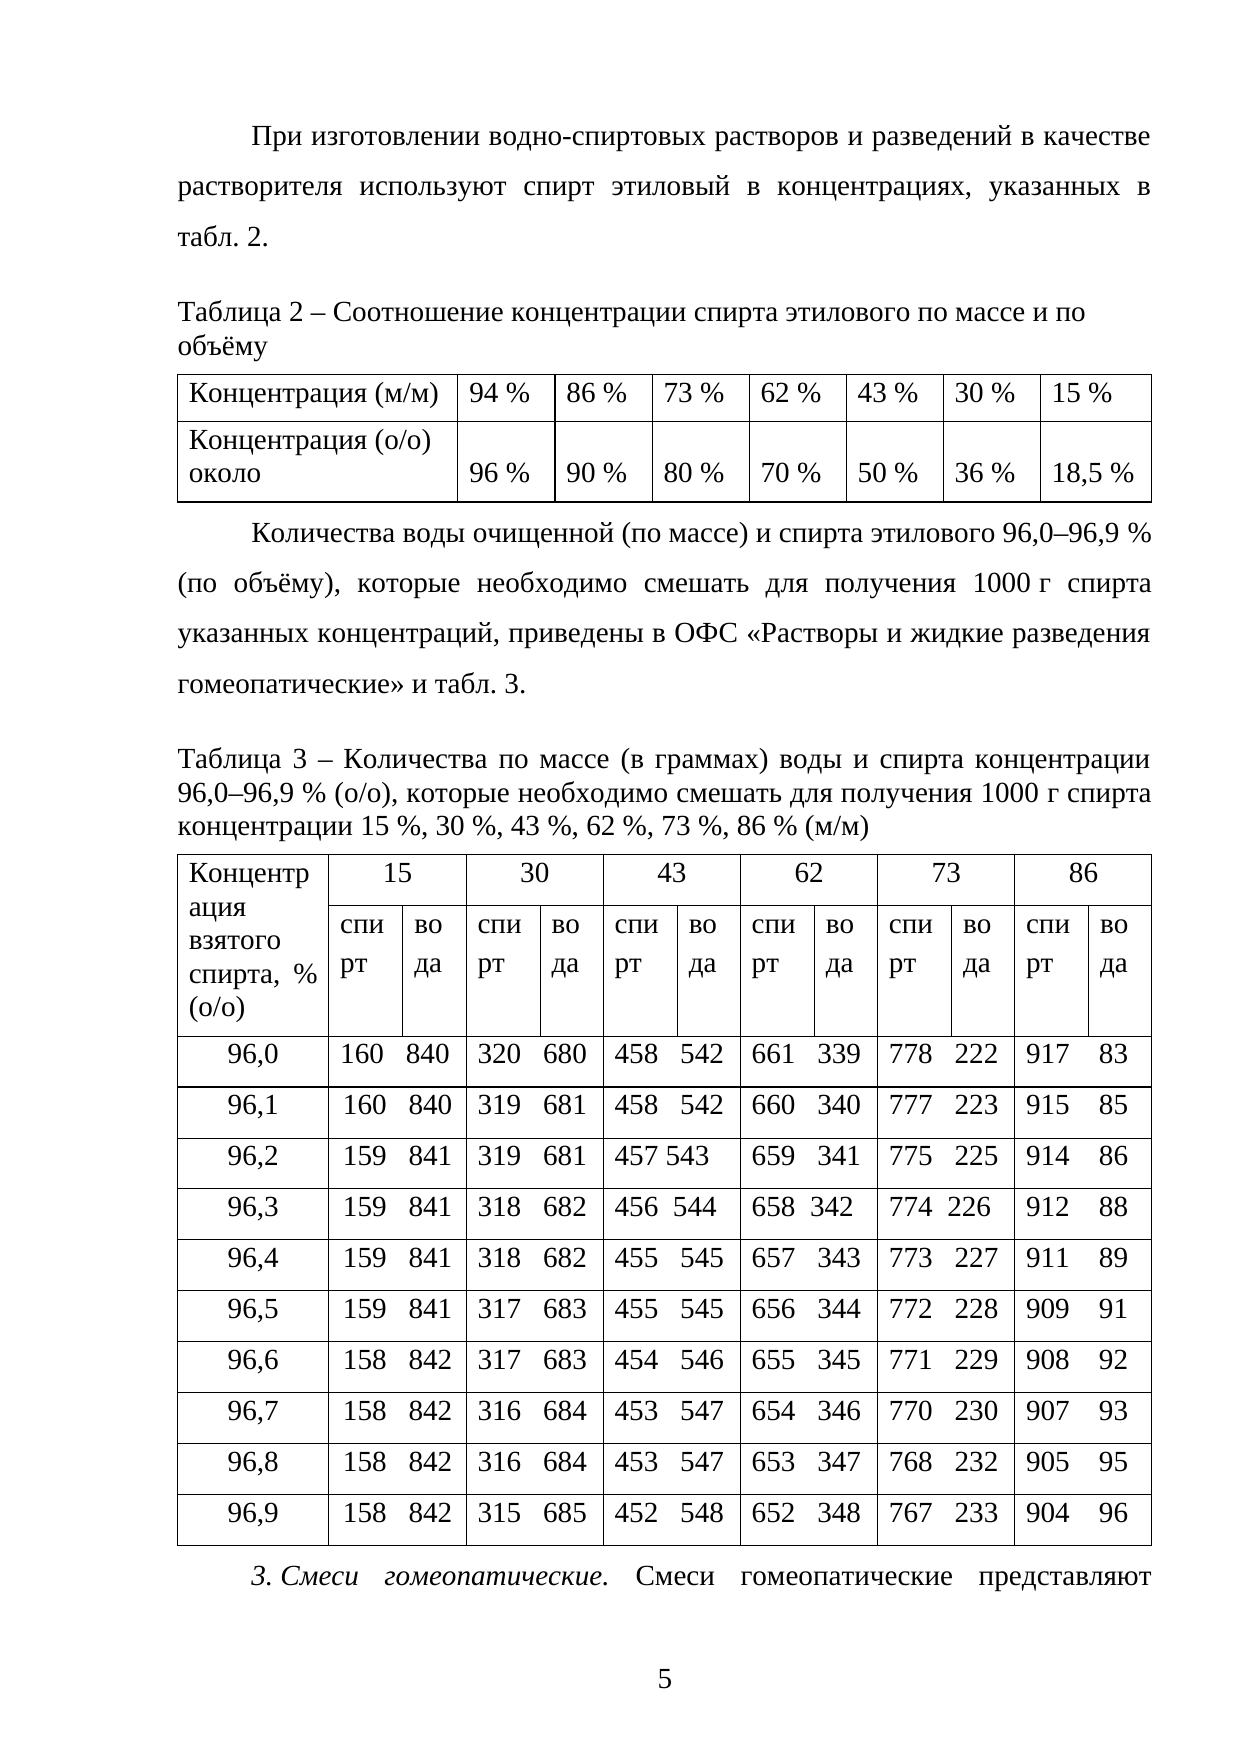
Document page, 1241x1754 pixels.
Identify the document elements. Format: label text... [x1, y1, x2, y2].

table_cell 158 842 [329, 1342, 466, 1392]
table_cell 159 841 [329, 1139, 466, 1188]
table_cell 904 96 [1015, 1495, 1151, 1545]
table_cell 96,1 [178, 1088, 328, 1137]
table_cell 912 88 [1015, 1189, 1151, 1239]
table_cell 320 680 [467, 1037, 603, 1086]
table_cell 96,5 [178, 1291, 328, 1341]
table_cell вода [1089, 906, 1151, 1036]
table_cell вода [541, 906, 603, 1036]
table_cell спирт [1015, 906, 1088, 1036]
table_header 30 [467, 855, 603, 905]
table_cell 96,9 [178, 1495, 328, 1545]
table_header 86 [1015, 855, 1151, 905]
table_cell 319 681 [467, 1088, 603, 1137]
table_cell 96,4 [178, 1240, 328, 1290]
table_cell 458 542 [604, 1088, 740, 1137]
table_cell 317 683 [467, 1342, 603, 1392]
table_cell 770 230 [878, 1393, 1014, 1443]
table_header 15 % [1041, 375, 1151, 421]
table_cell 454 546 [604, 1342, 740, 1392]
table_cell 159 841 [329, 1240, 466, 1290]
text При изготовлении водно-спиртовых растворов и разведений в качестве растворителя используют спирт этиловый в концентрациях, указанных в табл. 2. [177, 118, 1152, 252]
table_cell 908 92 [1015, 1342, 1151, 1392]
table_cell 160 840 [329, 1037, 466, 1086]
table_cell 96,2 [178, 1139, 328, 1188]
table_cell 907 93 [1015, 1393, 1151, 1443]
table_cell 771 229 [878, 1342, 1014, 1392]
table_cell 318 682 [467, 1189, 603, 1239]
table_cell 159 841 [329, 1189, 466, 1239]
table_cell 90 % [556, 422, 652, 501]
text Таблица 2 – Соотношение концентрации спирта этилового по массе и по объёму [177, 294, 1152, 361]
table_cell 778 222 [878, 1037, 1014, 1086]
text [177, 1558, 1152, 1592]
table_cell 773 227 [878, 1240, 1014, 1290]
table_cell 317 683 [467, 1291, 603, 1341]
table_cell 911 89 [1015, 1240, 1151, 1290]
table_cell 160 840 [329, 1088, 466, 1137]
table_header 43 % [847, 375, 943, 421]
table_header Концентрация взятого спирта, % (о/о) [178, 855, 328, 1036]
table_cell 909 91 [1015, 1291, 1151, 1341]
table_cell спирт [604, 906, 677, 1036]
text Количества воды очищенной (по массе) и спирта этилового 96,0–96,9 % (по объёму), которые необходимо смешать для получения 1000 г спирта указанных концентраций, приведены в ОФС «Растворы и жидкие разведения гомеопатические» и табл. 3. [177, 515, 1152, 699]
table_header 15 [329, 855, 466, 905]
table_header 62 [741, 855, 877, 905]
table_cell 316 684 [467, 1444, 603, 1494]
table_cell 457 543 [604, 1139, 740, 1188]
table_header 86 % [556, 375, 652, 421]
table_cell 914 86 [1015, 1139, 1151, 1188]
table_cell 36 % [944, 422, 1040, 501]
table_cell 80 % [653, 422, 749, 501]
table_cell 657 343 [741, 1240, 877, 1290]
table_cell спирт [329, 906, 402, 1036]
table_header 30 % [944, 375, 1040, 421]
table_cell 96 % [458, 422, 554, 501]
table_cell спирт [467, 906, 540, 1036]
table_cell 455 545 [604, 1291, 740, 1341]
table_cell 768 232 [878, 1444, 1014, 1494]
table_cell 96,6 [178, 1342, 328, 1392]
table_cell 905 95 [1015, 1444, 1151, 1494]
table_cell 456 544 [604, 1189, 740, 1239]
table_cell 453 547 [604, 1393, 740, 1443]
table_cell 659 341 [741, 1139, 877, 1188]
table_cell 658 342 [741, 1189, 877, 1239]
table_cell 767 233 [878, 1495, 1014, 1545]
table_cell 70 % [750, 422, 846, 501]
table_cell 319 681 [467, 1139, 603, 1188]
table_cell вода [403, 906, 466, 1036]
table_cell 96,7 [178, 1393, 328, 1443]
table_header 94 % [458, 375, 554, 421]
table_cell 318 682 [467, 1240, 603, 1290]
table_cell Концентрация (о/о) около [178, 422, 457, 501]
table_cell 158 842 [329, 1444, 466, 1494]
table_cell вода [678, 906, 740, 1036]
table_cell 777 223 [878, 1088, 1014, 1137]
table_cell вода [815, 906, 877, 1036]
table_cell 775 225 [878, 1139, 1014, 1188]
table_cell 774 226 [878, 1189, 1014, 1239]
text Таблица 3 – Количества по массе (в граммах) воды и спирта концентрации 96,0–96,9 % (о/о), которые необходимо смешать для получения 1000 г спирта концентрации 15 %, 30 %, 43 %, 62 %, 73 %, 86 % (м/м) [177, 741, 1152, 842]
table_cell 455 545 [604, 1240, 740, 1290]
table_cell 316 684 [467, 1393, 603, 1443]
table_cell 917 83 [1015, 1037, 1151, 1086]
table_header 73 [878, 855, 1014, 905]
table_cell спирт [878, 906, 951, 1036]
table_cell 18,5 % [1041, 422, 1151, 501]
table_cell 652 348 [741, 1495, 877, 1545]
table_header Концентрация (м/м) [178, 375, 457, 421]
table_cell спирт [741, 906, 814, 1036]
table_cell 50 % [847, 422, 943, 501]
table_cell 453 547 [604, 1444, 740, 1494]
table_cell 452 548 [604, 1495, 740, 1545]
table_cell 159 841 [329, 1291, 466, 1341]
table_cell 158 842 [329, 1495, 466, 1545]
table_cell 656 344 [741, 1291, 877, 1341]
table_cell 661 339 [741, 1037, 877, 1086]
table_cell 315 685 [467, 1495, 603, 1545]
table_cell 772 228 [878, 1291, 1014, 1341]
table_cell 660 340 [741, 1088, 877, 1137]
table_header 62 % [750, 375, 846, 421]
table_cell 158 842 [329, 1393, 466, 1443]
table_cell 655 345 [741, 1342, 877, 1392]
table_cell 458 542 [604, 1037, 740, 1086]
table_header 73 % [653, 375, 749, 421]
table_cell вода [952, 906, 1014, 1036]
table_header 43 [604, 855, 740, 905]
table_cell 96,0 [178, 1037, 328, 1086]
table_cell 96,3 [178, 1189, 328, 1239]
table_cell 653 347 [741, 1444, 877, 1494]
table_cell 915 85 [1015, 1088, 1151, 1137]
table_cell 96,8 [178, 1444, 328, 1494]
table_cell 654 346 [741, 1393, 877, 1443]
